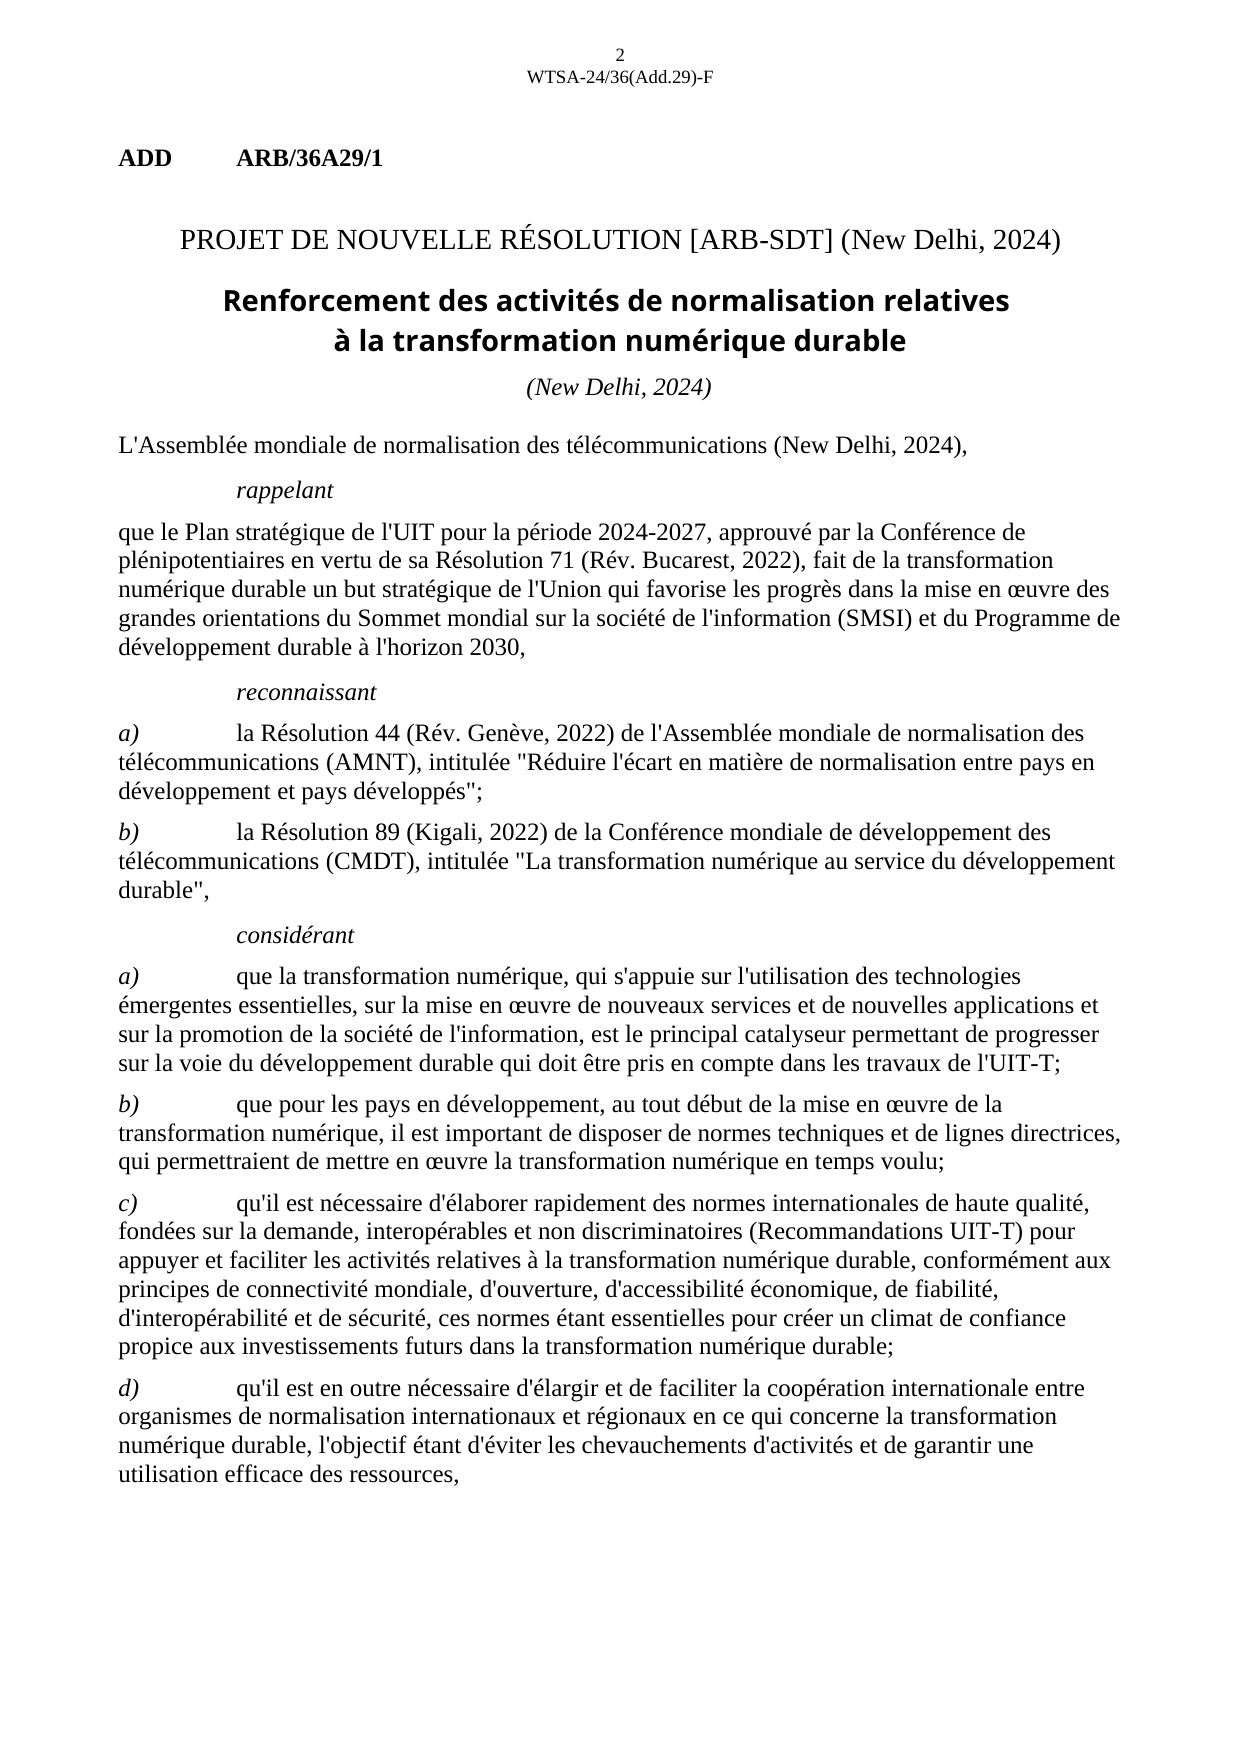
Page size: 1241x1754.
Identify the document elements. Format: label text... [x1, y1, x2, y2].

text (New Delhi, 2024) [118, 372, 1122, 401]
text a) la Résolution 44 (Rév. Genève, 2022) de l'Assemblée mondiale de normalisation des télécommunications (AMNT), intitulée "Réduire l'écart en matière de normalisation entre pays en développement et pays développés"; [118, 718, 1122, 805]
text que le Plan stratégique de l'UIT pour la période 2024-2027, approuvé par la Conférence de plénipotentiaires en vertu de sa Résolution 71 (Rév. Bucarest, 2022), fait de la transformation numérique durable un but stratégique de l'Union qui favorise les progrès dans la mise en œuvre des grandes orientations du Sommet mondial sur la société de l'information (SMSI) et du Programme de développement durable à l'horizon 2030, [118, 517, 1122, 661]
text rappelant [236, 476, 1122, 504]
title L'Assemblée mondiale de normalisation des télécommunications (New Delhi, 2024), [118, 430, 1122, 459]
text b) la Résolution 89 (Kigali, 2022) de la Conférence mondiale de développement des télécommunications (CMDT), intitulée "La transformation numérique au service du développement durable", [118, 817, 1122, 903]
text PROJET DE NOUVELLE RÉSOLUTION [ARB-SDT] (New Delhi, 2024) [118, 222, 1122, 255]
text b) que pour les pays en développement, au tout début de la mise en œuvre de la transformation numérique, il est important de disposer de normes techniques et de lignes directrices, qui permettraient de mettre en œuvre la transformation numérique en temps voulu; [118, 1089, 1122, 1175]
text considérant [236, 920, 1122, 949]
text c) qu'il est nécessaire d'élaborer rapidement des normes internationales de haute qualité, fondées sur la demande, interopérables et non discriminatoires (Recommandations UIT-T) pour appuyer et faciliter les activités relatives à la transformation numérique durable, conformément aux principes de connectivité mondiale, d'ouverture, d'accessibilité économique, de fiabilité, d'interopérabilité et de sécurité, ces normes étant essentielles pour créer un climat de confiance propice aux investissements futurs dans la transformation numérique durable; [118, 1188, 1122, 1360]
text d) qu'il est en outre nécessaire d'élargir et de faciliter la coopération internationale entre organismes de normalisation internationaux et régionaux en ce qui concerne la transformation numérique durable, l'objectif étant d'éviter les chevauchements d'activités et de garantir une utilisation efficace des ressources, [118, 1373, 1122, 1488]
text a) que la transformation numérique, qui s'appuie sur l'utilisation des technologies émergentes essentielles, sur la mise en œuvre de nouveaux services et de nouvelles applications et sur la promotion de la société de l'information, est le principal catalyseur permettant de progresser sur la voie du développement durable qui doit être pris en compte dans les travaux de l'UIT-T; [118, 961, 1122, 1076]
title Renforcement des activités de normalisation relatives à la transformation numérique durable [118, 280, 1122, 360]
text ADD ARB/36A29/1 [118, 143, 1122, 172]
text reconnaissant [236, 677, 1122, 706]
